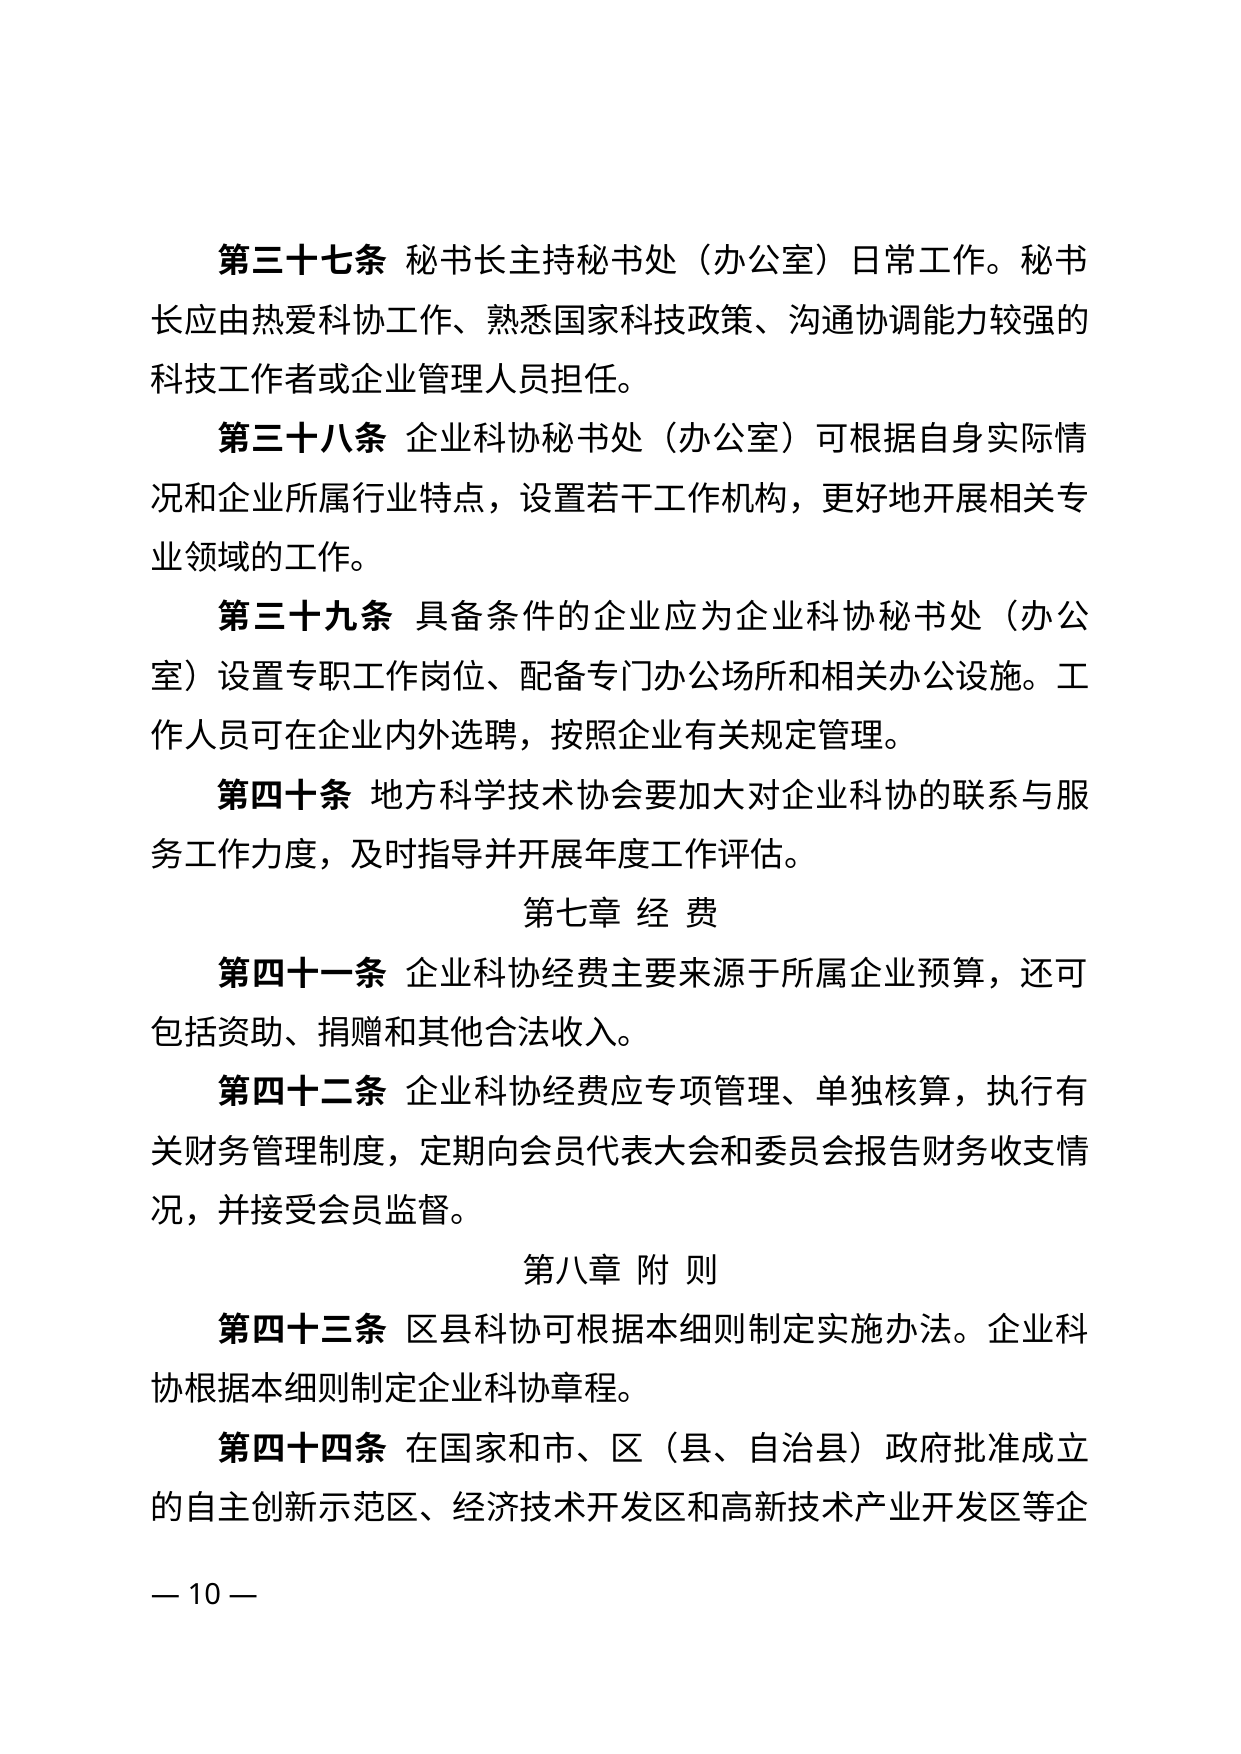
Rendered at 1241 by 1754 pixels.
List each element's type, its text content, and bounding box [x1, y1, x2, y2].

text 第八章 附 则 [151, 1234, 1089, 1294]
text 第四十条 地方科学技术协会要加大对企业科协的联系与服务工作力度，及时指导并开展年度工作评估。 [151, 759, 1089, 878]
text 第四十二条 企业科协经费应专项管理、单独核算，执行有关财务管理制度，定期向会员代表大会和委员会报告财务收支情况，并接受会员监督。 [151, 1056, 1089, 1234]
text 第三十八条 企业科协秘书处（办公室）可根据自身实际情况和企业所属行业特点，设置若干工作机构，更好地开展相关专业领域的工作。 [151, 403, 1089, 581]
text 第三十七条 秘书长主持秘书处（办公室）日常工作。秘书长应由热爱科协工作、熟悉国家科技政策、沟通协调能力较强的科技工作者或企业管理人员担任。 [151, 225, 1089, 403]
text 第三十九条 具备条件的企业应为企业科协秘书处（办公室）设置专职工作岗位、配备专门办公场所和相关办公设施。工作人员可在企业内外选聘，按照企业有关规定管理。 [151, 581, 1089, 759]
text 第七章 经 费 [151, 878, 1089, 938]
text 第四十三条 区县科协可根据本细则制定实施办法。企业科协根据本细则制定企业科协章程。 [151, 1294, 1089, 1413]
text 第四十一条 企业科协经费主要来源于所属企业预算，还可包括资助、捐赠和其他合法收入。 [151, 938, 1089, 1056]
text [151, 1413, 1089, 1531]
